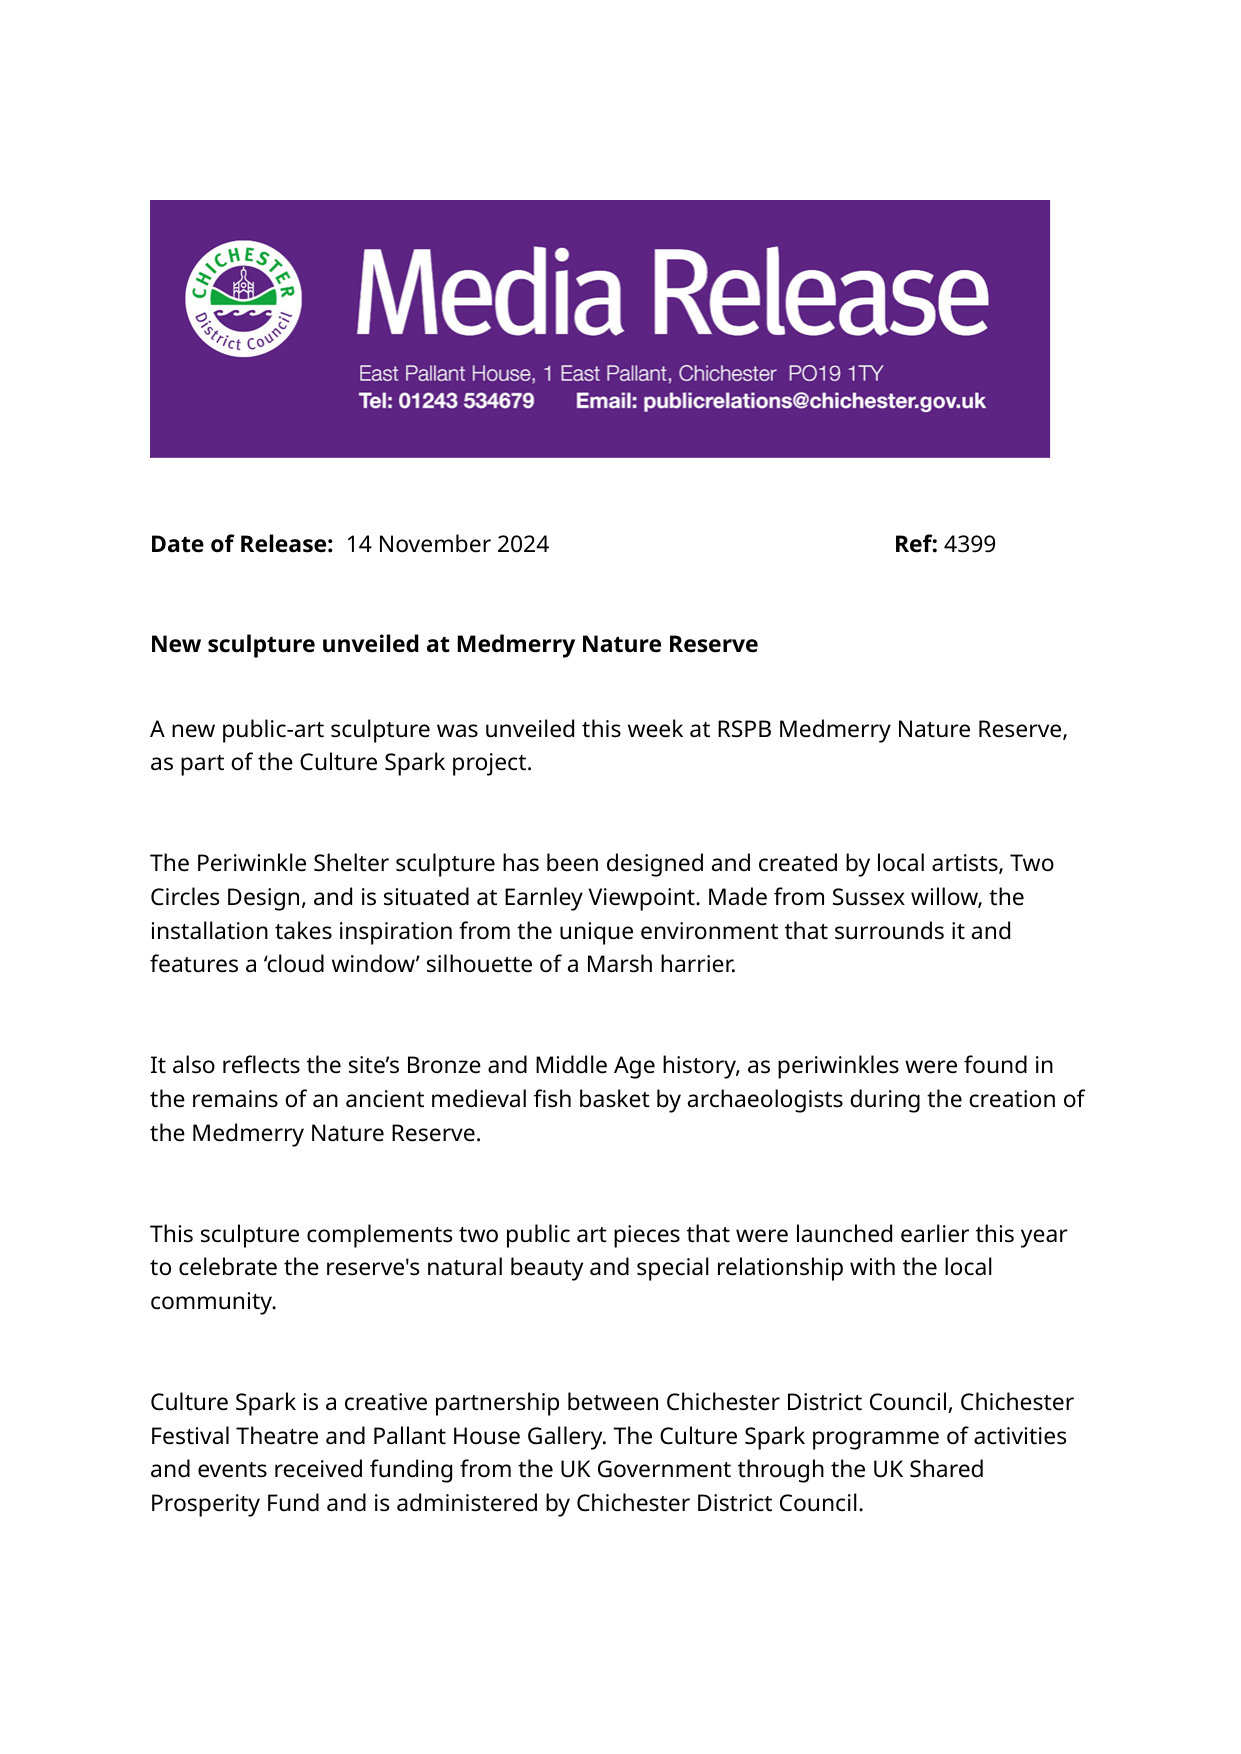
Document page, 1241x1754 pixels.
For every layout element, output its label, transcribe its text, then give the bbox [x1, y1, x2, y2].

text It also reflects the site’s Bronze and Middle Age history, as periwinkles were found in the remains of an ancient medieval fish basket by archaeologists during the creation of the Medmerry Nature Reserve. [150, 1049, 1090, 1148]
text Culture Spark is a creative partnership between Chichester District Council, Chichester Festival Theatre and Pallant House Gallery. The Culture Spark programme of activities and events received funding from the UK Government through the UK Shared Prosperity Fund and is administered by Chichester District Council. [150, 1386, 1090, 1518]
text The Periwinkle Shelter sculpture has been designed and created by local artists, Two Circles Design, and is situated at Earnley Viewpoint. Made from Sussex willow, the installation takes inspiration from the unique environment that surrounds it and features a ‘cloud window’ silhouette of a Marsh harrier. [150, 847, 1090, 979]
text A new public-art sculpture was unveiled this week at RSPB Medmerry Nature Reserve, as part of the Culture Spark project. [150, 679, 1090, 777]
text This sculpture complements two public art pieces that were launched earlier this year to celebrate the reserve's natural beauty and special relationship with the local community. [150, 1217, 1090, 1316]
text Date of Release: 14 November 2024 Ref: 4399 [150, 527, 1090, 559]
picture [150, 200, 1050, 458]
text New sculpture unveiled at Medmerry Nature Reserve [150, 628, 1090, 659]
